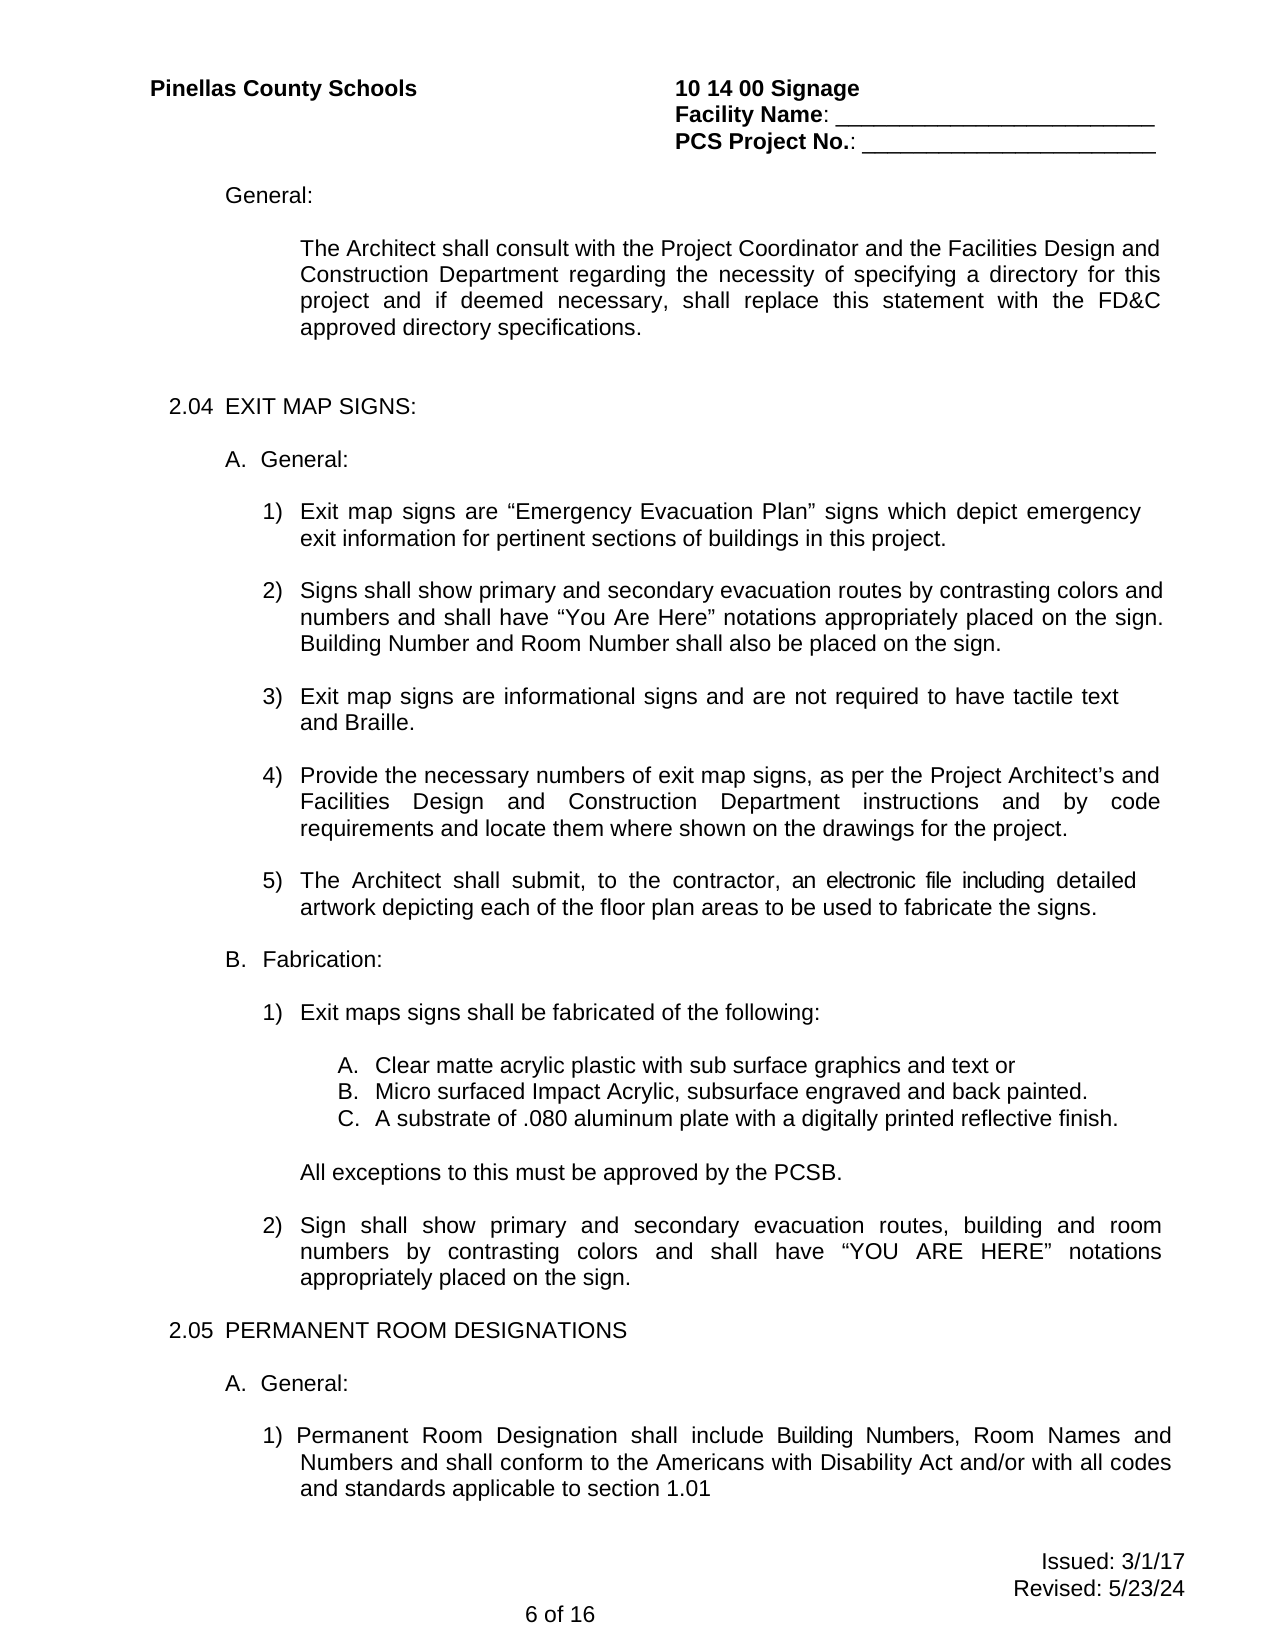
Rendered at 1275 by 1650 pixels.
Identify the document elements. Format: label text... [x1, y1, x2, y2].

text 4) Provide the necessary numbers of exit map signs, as per the Project Architect’s and Facilities Design and Construction Department instructions and by code requirements and locate them where shown on the drawings for the project. [262, 762, 1160, 841]
list Clear matte acrylic plastic with sub surface graphics and text or [337, 1052, 1145, 1078]
text 3) Exit map signs are informational signs and are not required to have tactile text and Braille. [262, 683, 1119, 736]
list Micro surfaced Impact Acrylic, subsurface engraved and back painted. [337, 1078, 1145, 1104]
text All exceptions to this must be approved by the PCSB. [150, 1159, 1145, 1185]
text General: [225, 182, 572, 208]
text 5) The Architect shall submit, to the contractor, an electronic file including detailed artwork depicting each of the floor plan areas to be used to fabricate the signs. [262, 867, 1137, 920]
text A. General: [225, 446, 560, 472]
text 2.04 EXIT MAP SIGNS: [169, 393, 560, 419]
text B. Fabrication: [225, 946, 1187, 973]
text 2) Sign shall show primary and secondary evacuation routes, building and room numbers by contrasting colors and shall have “YOU ARE HERE” notations appropriately placed on the sign. [262, 1212, 1162, 1291]
text 1) Exit map signs are “Emergency Evacuation Plan” signs which depict emergency exit information for pertinent sections of buildings in this project. [262, 498, 1141, 551]
text 1) Exit maps signs shall be fabricated of the following: [262, 999, 932, 1025]
text 2) Signs shall show primary and secondary evacuation routes by contrasting colors and numbers and shall have “You Are Here” notations appropriately placed on the sign. Building Number and Room Number shall also be placed on the sign. [262, 577, 1164, 656]
text A. General: [225, 1370, 770, 1396]
text 1) Permanent Room Designation shall include Building Numbers, Room Names and Numbers and shall conform to the Americans with Disability Act and/or with all codes and standards applicable to section 1.01 [262, 1422, 1172, 1501]
list A substrate of .080 aluminum plate with a digitally printed reflective finish. [337, 1104, 1145, 1131]
text The Architect shall consult with the Project Coordinator and the Facilities Design and Construction Department regarding the necessity of specifying a directory for this project and if deemed necessary, shall replace this statement with the FD&C approved directory specifications. [262, 235, 1161, 340]
text 2.05 PERMANENT ROOM DESIGNATIONS [169, 1317, 770, 1343]
